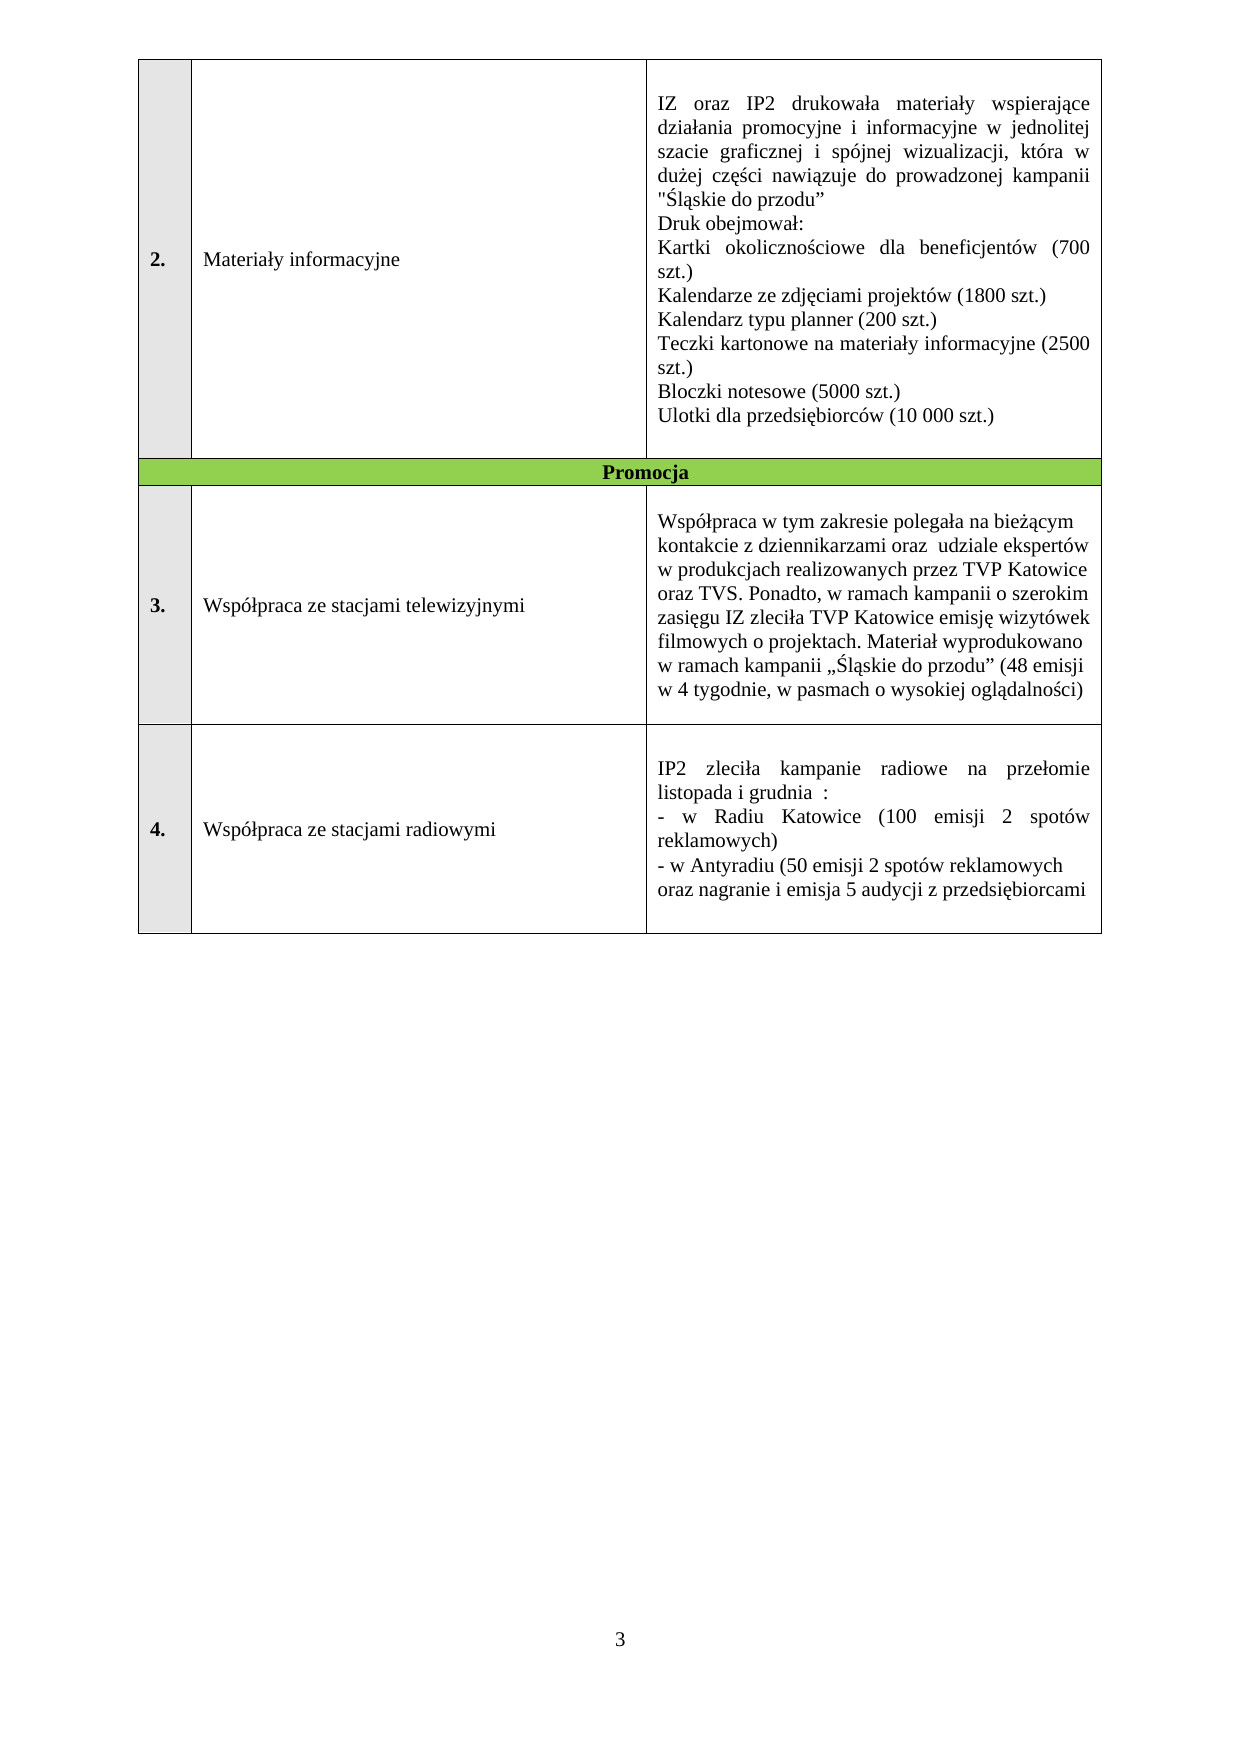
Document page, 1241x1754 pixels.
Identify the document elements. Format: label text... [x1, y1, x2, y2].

table_cell Współpraca ze stacjami radiowymi [192, 725, 646, 932]
table_cell 2. [139, 60, 191, 458]
table_cell Współpraca w tym zakresie polegała na bieżącym kontakcie z dziennikarzami oraz udziale ekspertów w produkcjach realizowanych przez TVP Katowice oraz TVS. Ponadto, w ramach kampanii o szerokim zasięgu IZ zleciła TVP Katowice emisję wizytówek filmowych o projektach. Materiał wyprodukowano w ramach kampanii „Śląskie do przodu” (48 emisji w 4 tygodnie, w pasmach o wysokiej oglądalności) [647, 486, 1101, 723]
table_cell 4. [139, 725, 191, 932]
table_cell 3. [139, 486, 191, 723]
table_cell Współpraca ze stacjami telewizyjnymi [192, 486, 646, 723]
table_cell Materiały informacyjne [192, 60, 646, 458]
table_cell Promocja [139, 459, 1101, 485]
table_cell IP2 zleciła kampanie radiowe na przełomie listopada i grudnia : - w Radiu Katowice (100 emisji 2 spotów reklamowych) - w Antyradiu (50 emisji 2 spotów reklamowych oraz nagranie i emisja 5 audycji z przedsiębiorcami [647, 725, 1101, 932]
table_cell IZ oraz IP2 drukowała materiały wspierające działania promocyjne i informacyjne w jednolitej szacie graficznej i spójnej wizualizacji, która w dużej części nawiązuje do prowadzonej kampanii "Śląskie do przodu” Druk obejmował: Kartki okolicznościowe dla beneficjentów (700 szt.) Kalendarze ze zdjęciami projektów (1800 szt.) Kalendarz typu planner (200 szt.) Teczki kartonowe na materiały informacyjne (2500 szt.) Bloczki notesowe (5000 szt.) Ulotki dla przedsiębiorców (10 000 szt.) [647, 60, 1101, 458]
